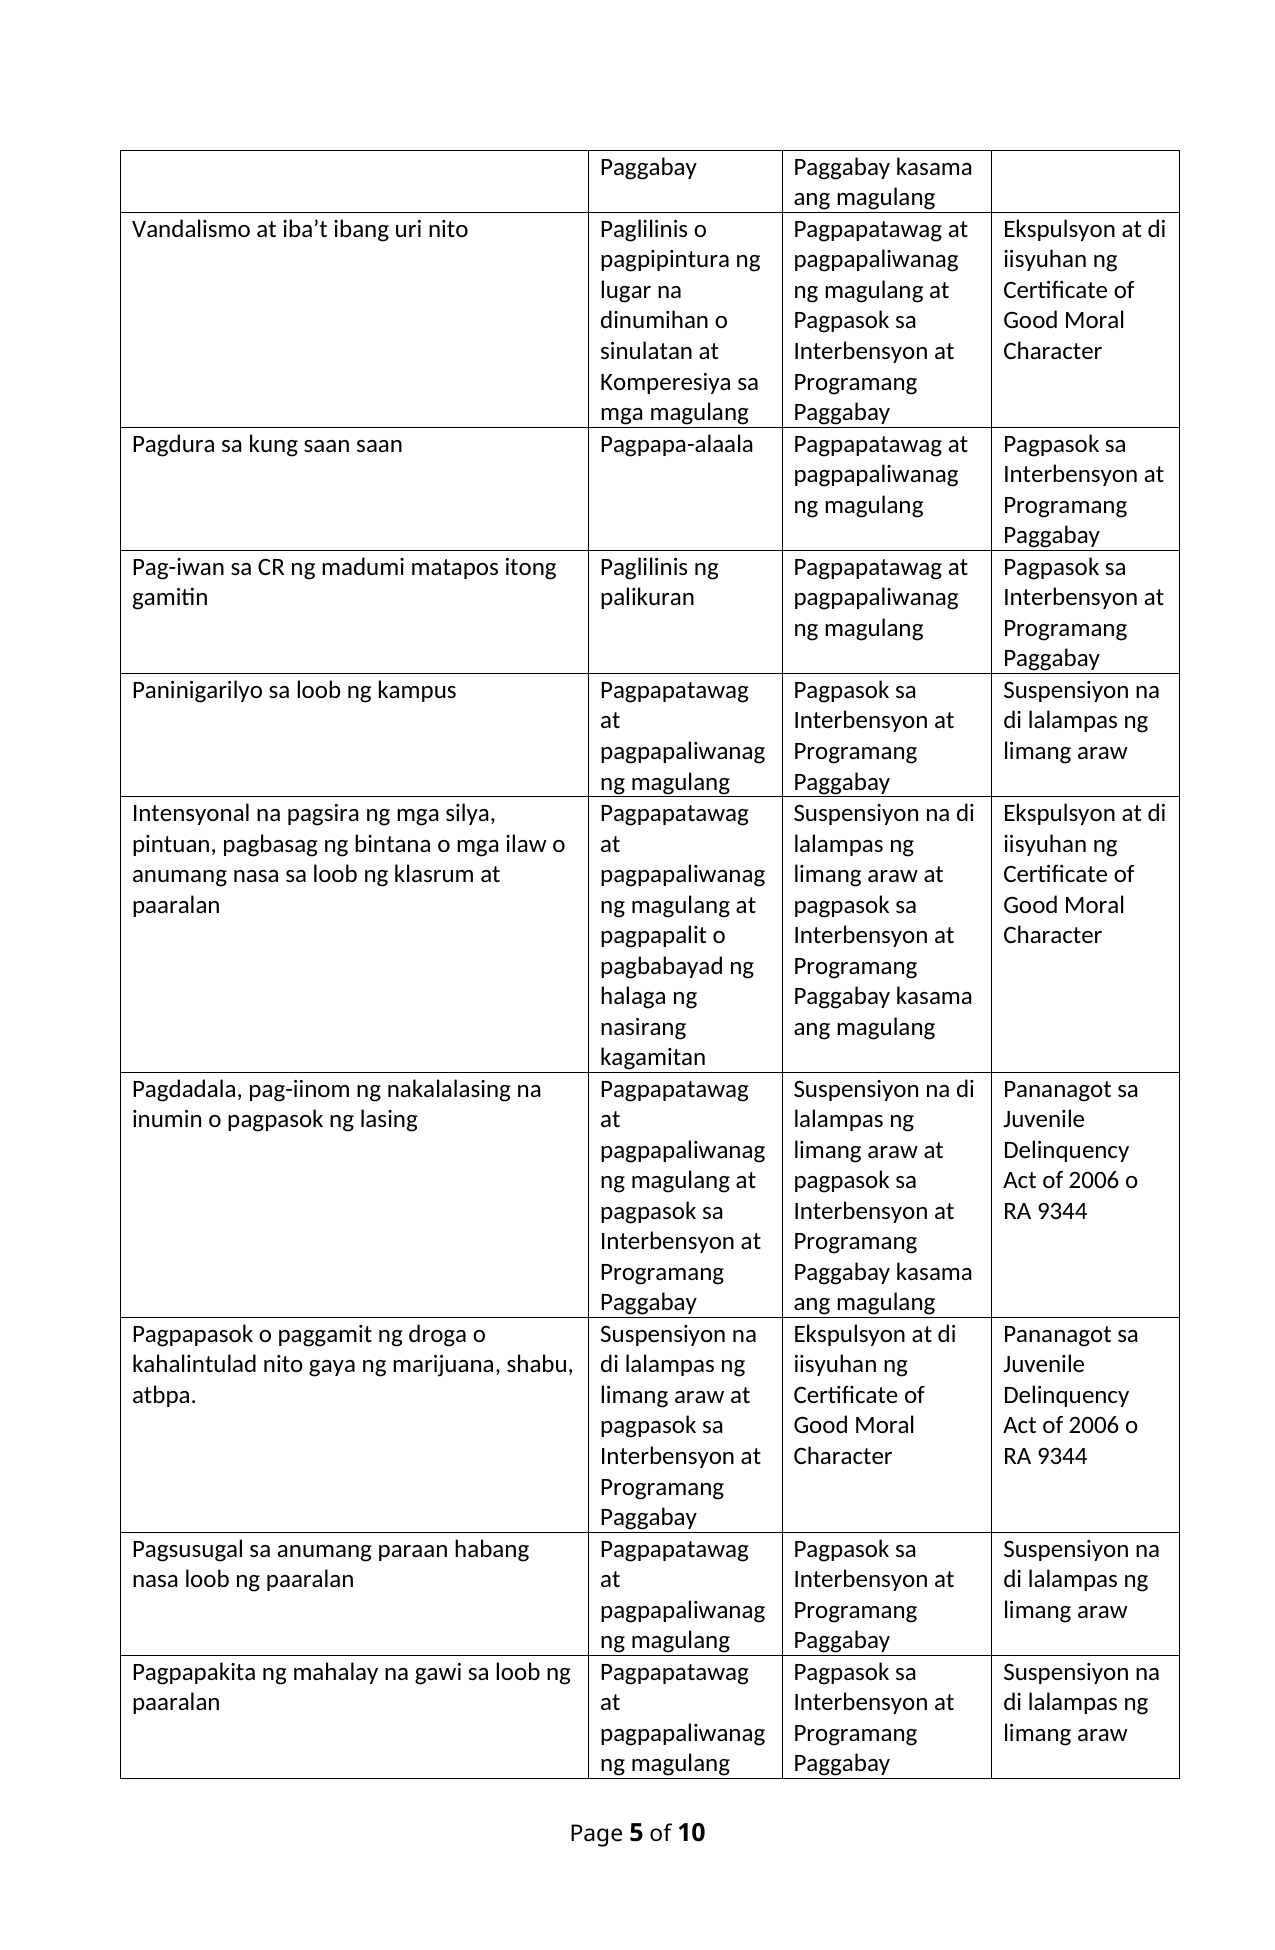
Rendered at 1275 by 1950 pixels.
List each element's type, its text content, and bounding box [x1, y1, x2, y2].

table_cell Pag-iwan sa CR ng madumi matapos itong gamitin [121, 551, 588, 673]
table_cell Suspensiyon na di lalampas ng limang araw at pagpasok sa Interbensyon at Programang Paggabay kasama ang magulang [783, 797, 991, 1072]
table_cell Pagpapasok o paggamit ng droga o kahalintulad nito gaya ng marijuana, shabu, atbpa. [121, 1318, 588, 1532]
table_cell Pagpapakita ng mahalay na gawi sa loob ng paaralan [121, 1656, 588, 1778]
table_cell Suspensiyon na di lalampas ng limang araw [992, 674, 1179, 796]
table_cell Pagpapatawag at pagpapaliwanag ng magulang [589, 674, 782, 796]
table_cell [992, 1656, 1179, 1778]
table_cell Pagpapatawag at pagpapaliwanag ng magulang at pagpapalit o pagbabayad ng halaga ng nasirang kagamitan [589, 797, 782, 1072]
table_cell Pagpasok sa Interbensyon at Programang Paggabay [992, 551, 1179, 673]
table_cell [992, 151, 1179, 212]
table_cell Pananagot sa Juvenile Delinquency Act of 2006 o RA 9344 [992, 1318, 1179, 1532]
table_cell Pagsusugal sa anumang paraan habang nasa loob ng paaralan [121, 1533, 588, 1655]
table_cell Vandalismo at iba’t ibang uri nito [121, 213, 588, 427]
table_cell Ekspulsyon at di iisyuhan ng Certificate of Good Moral Character [992, 213, 1179, 427]
table_cell Pagpasok sa Interbensyon at Programang Paggabay [992, 428, 1179, 550]
table_cell Pagpapa-alaala [589, 428, 782, 550]
table_cell Pagpapatawag at pagpapaliwanag ng magulang at pagpasok sa Interbensyon at Programang Paggabay [589, 1073, 782, 1317]
table_cell Intensyonal na pagsira ng mga silya, pintuan, pagbasag ng bintana o mga ilaw o anumang nasa sa loob ng klasrum at paaralan [121, 797, 588, 1072]
table_cell Paglilinis o pagpipintura ng lugar na dinumihan o sinulatan at Komperesiya sa mga magulang [589, 213, 782, 427]
table_cell Paninigarilyo sa loob ng kampus [121, 674, 588, 796]
table_cell Pananagot sa Juvenile Delinquency Act of 2006 o RA 9344 [992, 1073, 1179, 1317]
table_cell Suspensiyon na di lalampas ng limang araw at pagpasok sa Interbensyon at Programang Paggabay kasama ang magulang [783, 1073, 991, 1317]
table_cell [783, 1656, 991, 1778]
table_cell Pagpapatawag at pagpapaliwanag ng magulang at Pagpasok sa Interbensyon at Programang Paggabay [783, 213, 991, 427]
table_cell Suspensiyon na di lalampas ng limang araw at pagpasok sa Interbensyon at Programang Paggabay [589, 1318, 782, 1532]
table_cell Ekspulsyon at di iisyuhan ng Certificate of Good Moral Character [783, 1318, 991, 1532]
table_cell Pagpapatawag at pagpapaliwanag ng magulang [783, 428, 991, 550]
table_cell Ekspulsyon at di iisyuhan ng Certificate of Good Moral Character [992, 797, 1179, 1072]
table_cell Pagpasok sa Interbensyon at Programang Paggabay [783, 1533, 991, 1655]
table_cell Paglilinis ng palikuran [589, 551, 782, 673]
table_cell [121, 151, 588, 212]
table_cell Pagpapatawag at pagpapaliwanag ng magulang [589, 1533, 782, 1655]
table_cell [589, 1656, 782, 1778]
table_cell Suspensiyon na di lalampas ng limang araw [992, 1533, 1179, 1655]
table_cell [589, 151, 782, 212]
table_cell Pagdura sa kung saan saan [121, 428, 588, 550]
table_cell Pagpasok sa Interbensyon at Programang Paggabay [783, 674, 991, 796]
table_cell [783, 151, 991, 212]
table_cell Pagpapatawag at pagpapaliwanag ng magulang [783, 551, 991, 673]
table_cell Pagdadala, pag-iinom ng nakalalasing na inumin o pagpasok ng lasing [121, 1073, 588, 1317]
